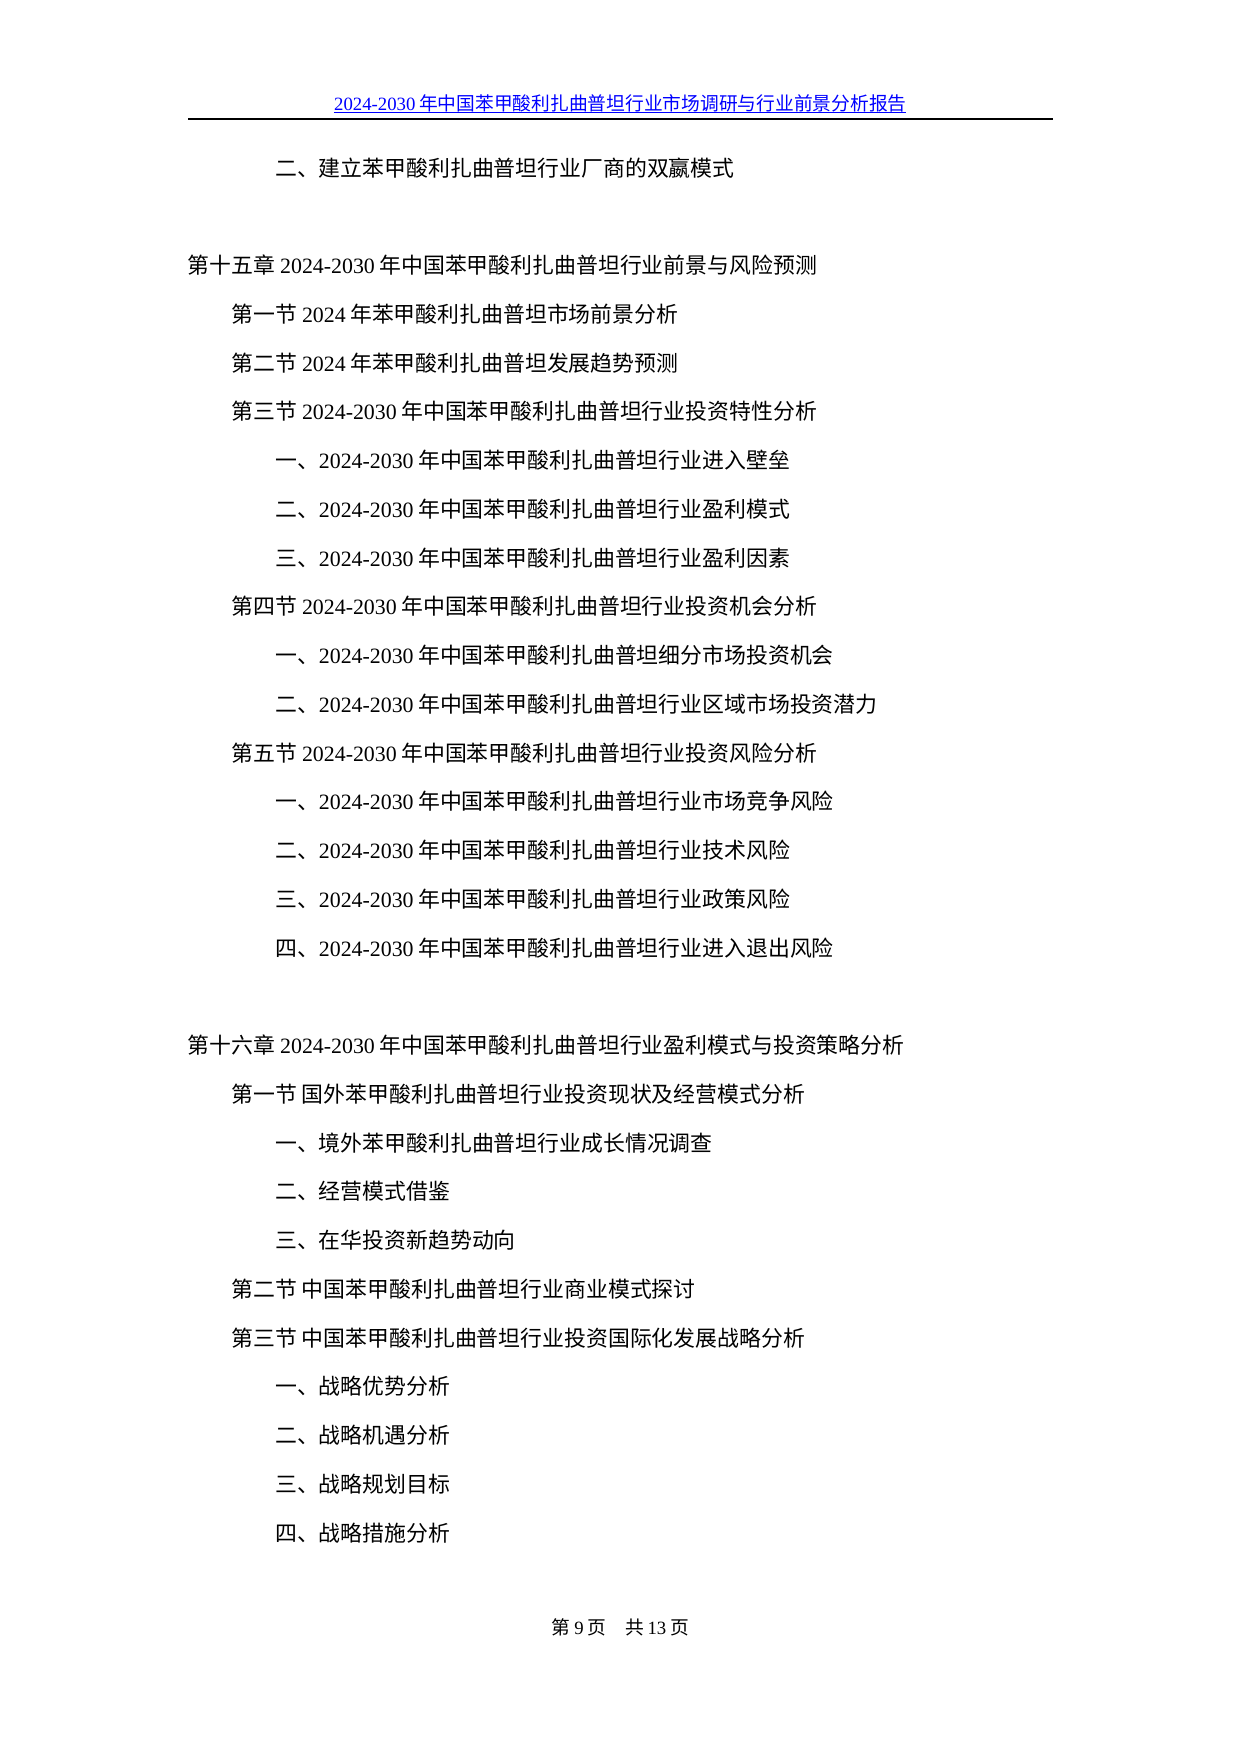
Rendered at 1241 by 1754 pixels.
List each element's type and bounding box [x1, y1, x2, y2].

text [187, 150, 1053, 1548]
